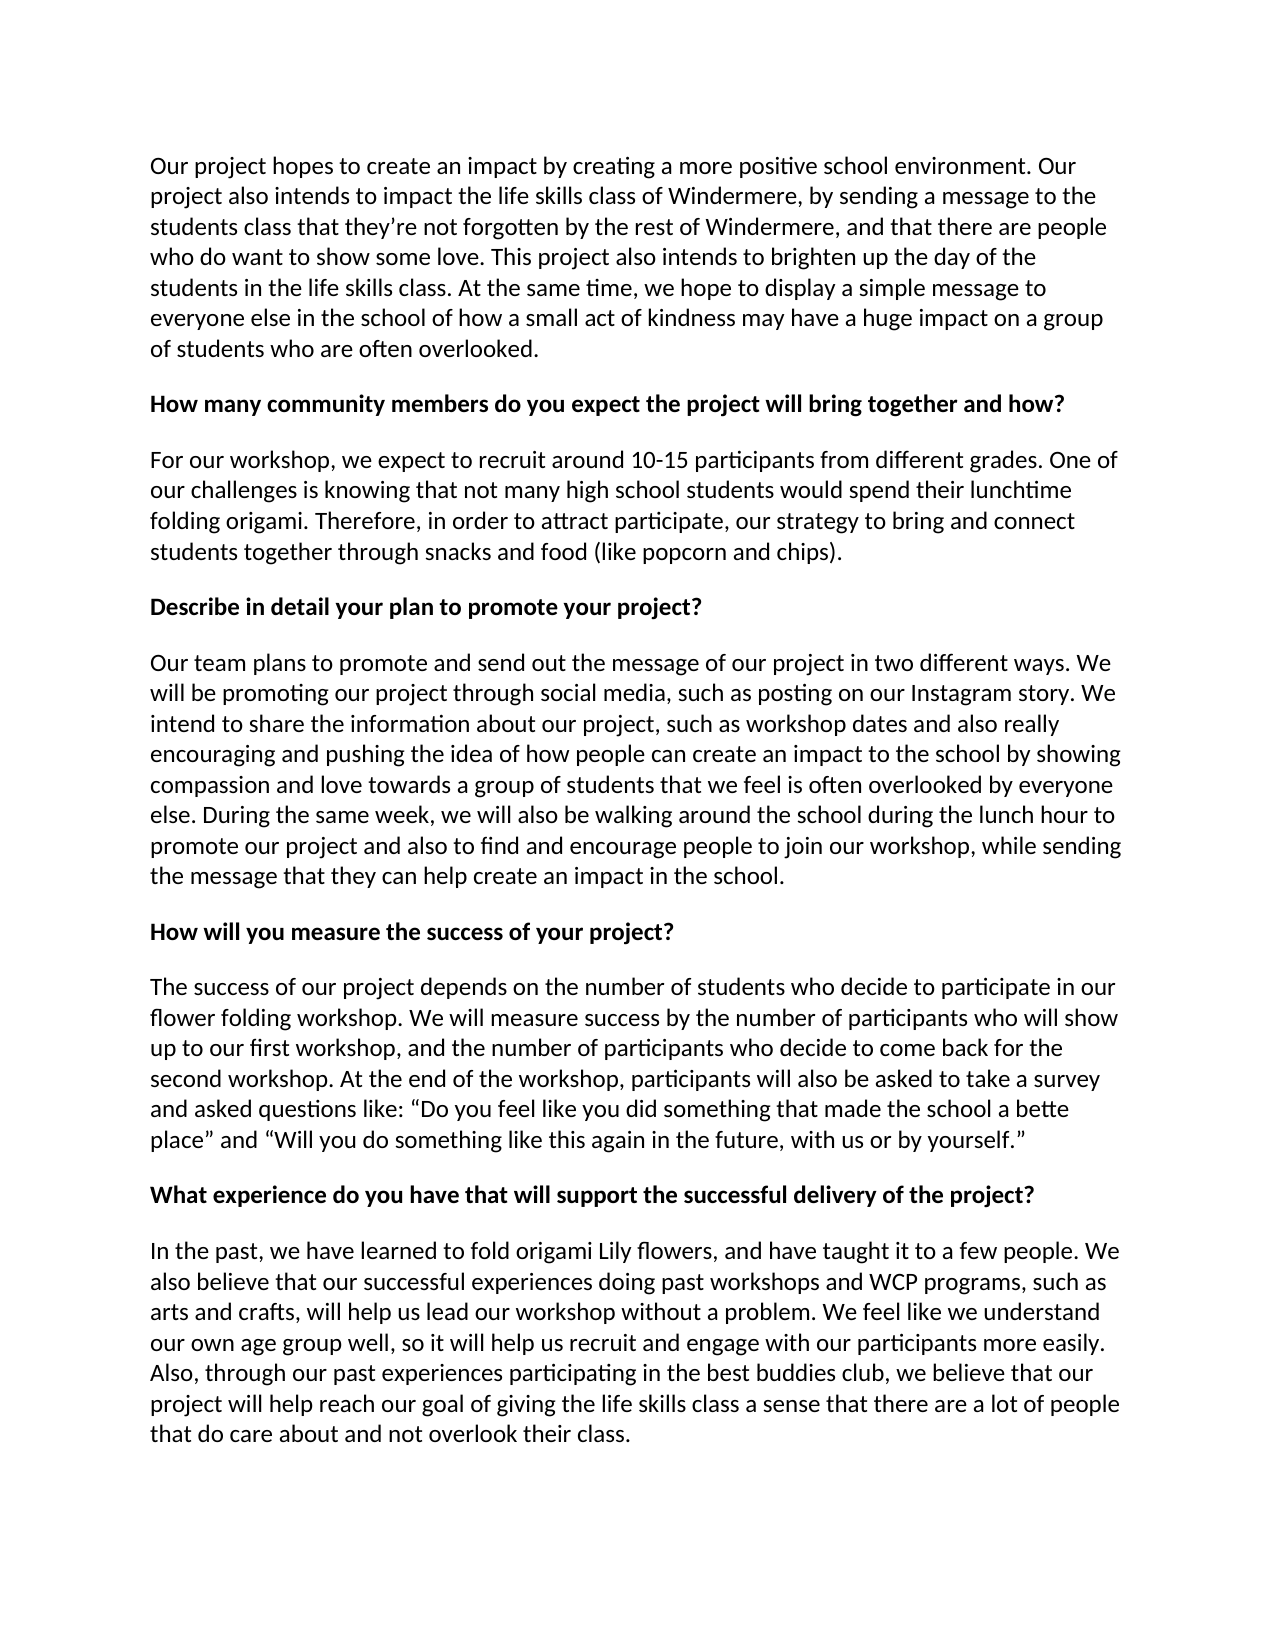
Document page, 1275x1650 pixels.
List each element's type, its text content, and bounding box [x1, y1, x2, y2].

text In the past, we have learned to fold origami Lily flowers, and have taught it to a few people. We also believe that our successful experiences doing past workshops and WCP programs, such as arts and crafts, will help us lead our workshop without a problem. We feel like we understand our own age group well, so it will help us recruit and engage with our participants more easily. Also, through our past experiences participating in the best buddies club, we believe that our project will help reach our goal of giving the life skills class a sense that there are a lot of people that do care about and not overlook their class. [150, 1235, 1125, 1449]
text Describe in detail your plan to promote your project? [150, 591, 1125, 622]
text How will you measure the success of your project? [150, 916, 1125, 946]
text How many community members do you expect the project will bring together and how? [150, 389, 1125, 419]
text Our project hopes to create an impact by creating a more positive school environment. Our project also intends to impact the life skills class of Windermere, by sending a message to the students class that they’re not forgotten by the rest of Windermere, and that there are people who do want to show some love. This project also intends to brighten up the day of the students in the life skills class. At the same time, we hope to display a simple message to everyone else in the school of how a small act of kindness may have a huge impact on a group of students who are often overlooked. [150, 150, 1125, 364]
text For our workshop, we expect to recruit around 10-15 participants from different grades. One of our challenges is knowing that not many high school students would spend their lunchtime folding origami. Therefore, in order to attract participate, our strategy to bring and connect students together through snacks and food (like popcorn and chips). [150, 444, 1125, 566]
text Our team plans to promote and send out the message of our project in two different ways. We will be promoting our project through social media, such as posting on our Instagram story. We intend to share the information about our project, such as workshop dates and also really encouraging and pushing the idea of how people can create an impact to the school by showing compassion and love towards a group of students that we feel is often overlooked by everyone else. During the same week, we will also be walking around the school during the lunch hour to promote our project and also to find and encourage people to join our workshop, while sending the message that they can help create an impact in the school. [150, 647, 1125, 891]
text What experience do you have that will support the successful delivery of the project? [150, 1179, 1125, 1210]
text The success of our project depends on the number of students who decide to participate in our flower folding workshop. We will measure success by the number of participants who will show up to our first workshop, and the number of participants who decide to come back for the second workshop. At the end of the workshop, participants will also be asked to take a survey and asked questions like: “Do you feel like you did something that made the school a bette place” and “Will you do something like this again in the future, with us or by yourself.” [150, 971, 1125, 1154]
